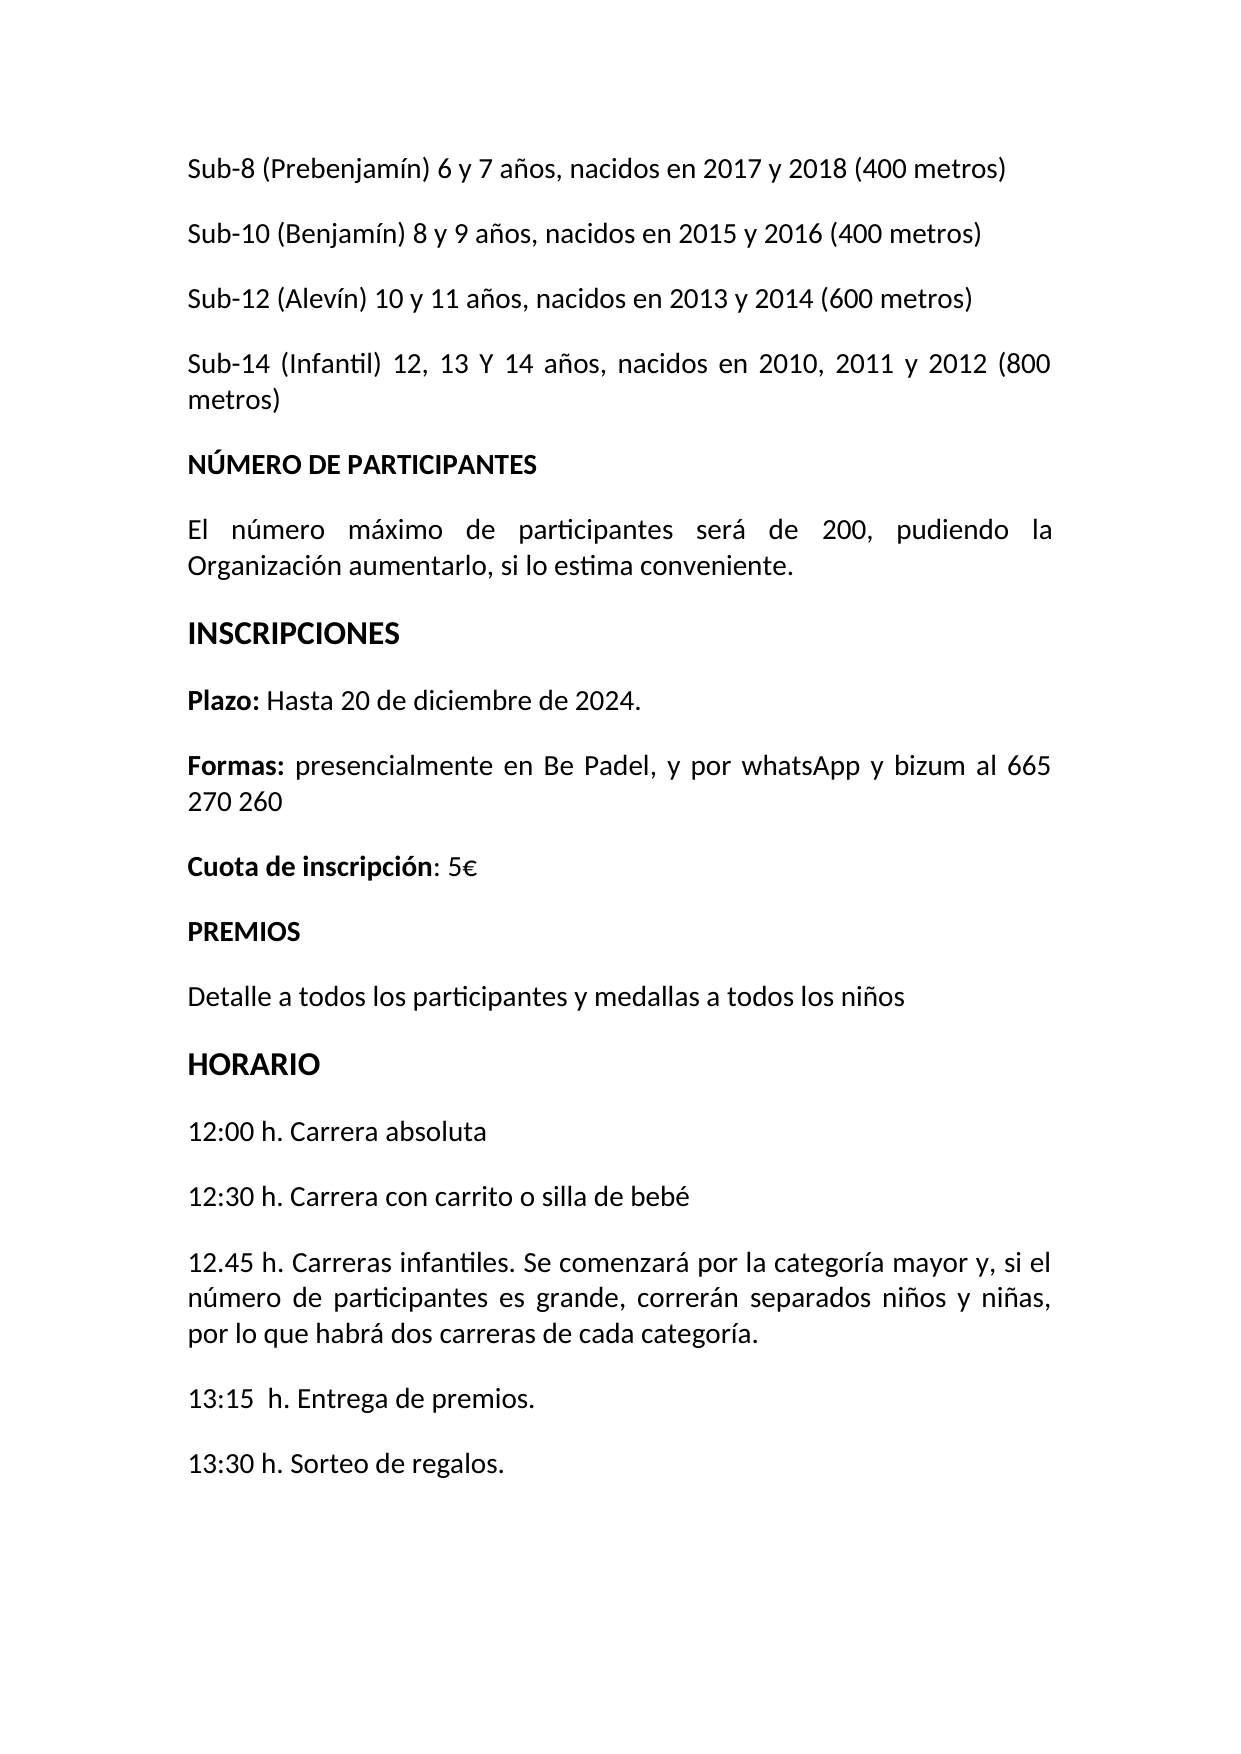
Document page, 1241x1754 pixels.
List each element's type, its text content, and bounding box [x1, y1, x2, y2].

text Sub-12 (Alevín) 10 y 11 años, nacidos en 2013 y 2014 (600 metros) [187, 280, 1053, 316]
text 13:15 h. Entrega de premios. [187, 1380, 1053, 1416]
text El número máximo de participantes será de 200, pudiendo la Organización aumentarlo, si lo estima conveniente. [187, 511, 1053, 582]
text 13:30 h. Sorteo de regalos. [187, 1445, 1053, 1481]
text Detalle a todos los participantes y medallas a todos los niños [187, 978, 1053, 1014]
text INSCRIPCIONES [187, 612, 1053, 653]
text Formas: presencialmente en Be Padel, y por whatsApp y bizum al 665 270 260 [187, 747, 1053, 818]
text PREMIOS [187, 913, 1053, 949]
text Sub-8 (Prebenjamín) 6 y 7 años, nacidos en 2017 y 2018 (400 metros) [187, 150, 1053, 186]
text 12.45 h. Carreras infantiles. Se comenzará por la categoría mayor y, si el número de participantes es grande, correrán separados niños y niñas, por lo que habrá dos carreras de cada categoría. [187, 1244, 1053, 1351]
text 12:00 h. Carrera absoluta [187, 1113, 1053, 1149]
text Sub-10 (Benjamín) 8 y 9 años, nacidos en 2015 y 2016 (400 metros) [187, 215, 1053, 251]
text NÚMERO DE PARTICIPANTES [187, 446, 1053, 482]
text 12:30 h. Carrera con carrito o silla de bebé [187, 1178, 1053, 1214]
text HORARIO [187, 1043, 1053, 1084]
text Cuota de inscripción: 5€ [187, 848, 1053, 883]
text Sub-14 (Infantil) 12, 13 Y 14 años, nacidos en 2010, 2011 y 2012 (800 metros) [187, 345, 1053, 417]
text Plazo: Hasta 20 de diciembre de 2024. [187, 682, 1053, 718]
